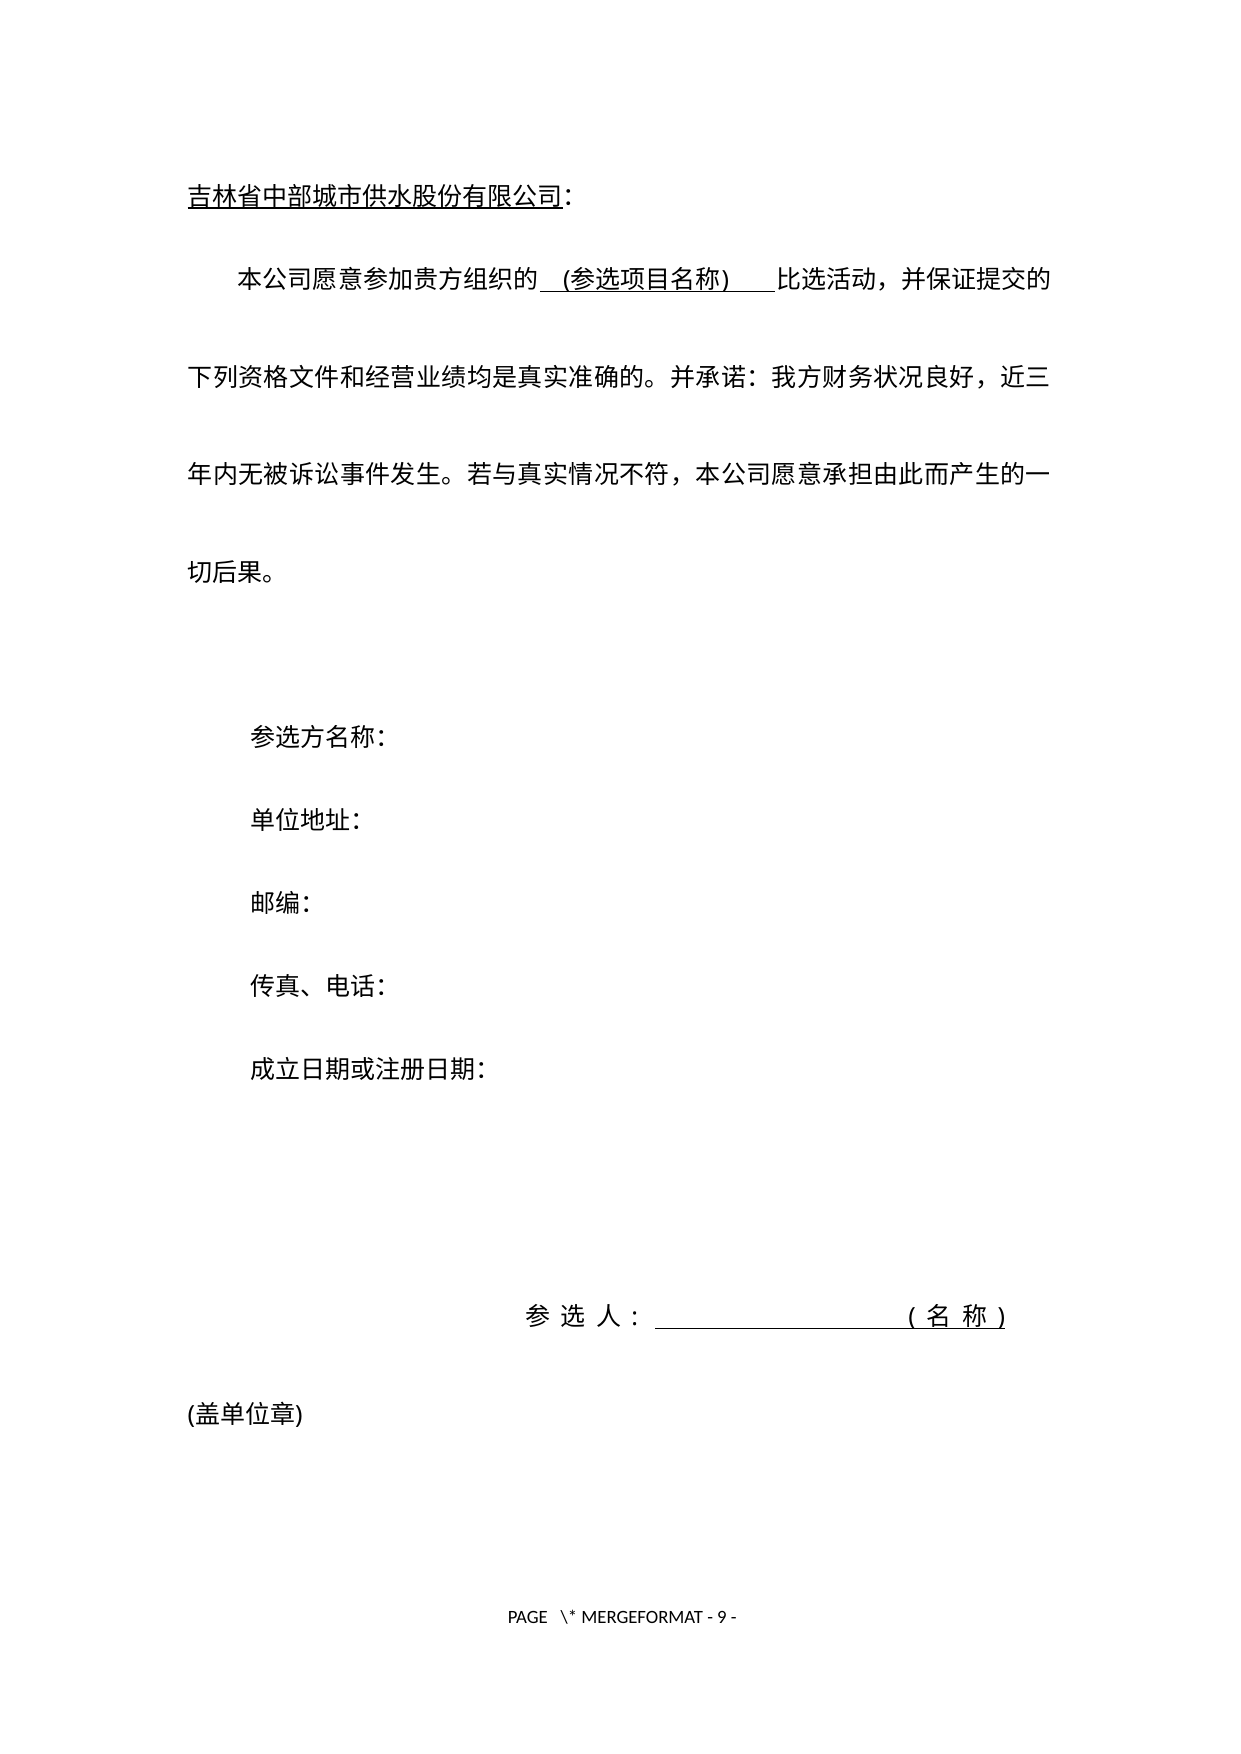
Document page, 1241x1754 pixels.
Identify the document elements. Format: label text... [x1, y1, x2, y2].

text 参选人: (名称) (盖单位章) [187, 1282, 1005, 1445]
text 参选方名称： [187, 703, 1053, 768]
text 本公司愿意参加贵方组织的 (参选项目名称) 比选活动，并保证提交的下列资格文件和经营业绩均是真实准确的。并承诺：我方财务状况良好，近三年内无被诉讼事件发生。若与真实情况不符，本公司愿意承担由此而产生的一切后果。 [187, 245, 1053, 603]
text 成立日期或注册日期： [187, 1035, 1053, 1100]
text 传真、电话： [187, 952, 1053, 1017]
text 邮编： [187, 869, 1053, 934]
text 吉林省中部城市供水股份有限公司： [187, 162, 1053, 227]
text 单位地址： [187, 786, 1053, 851]
